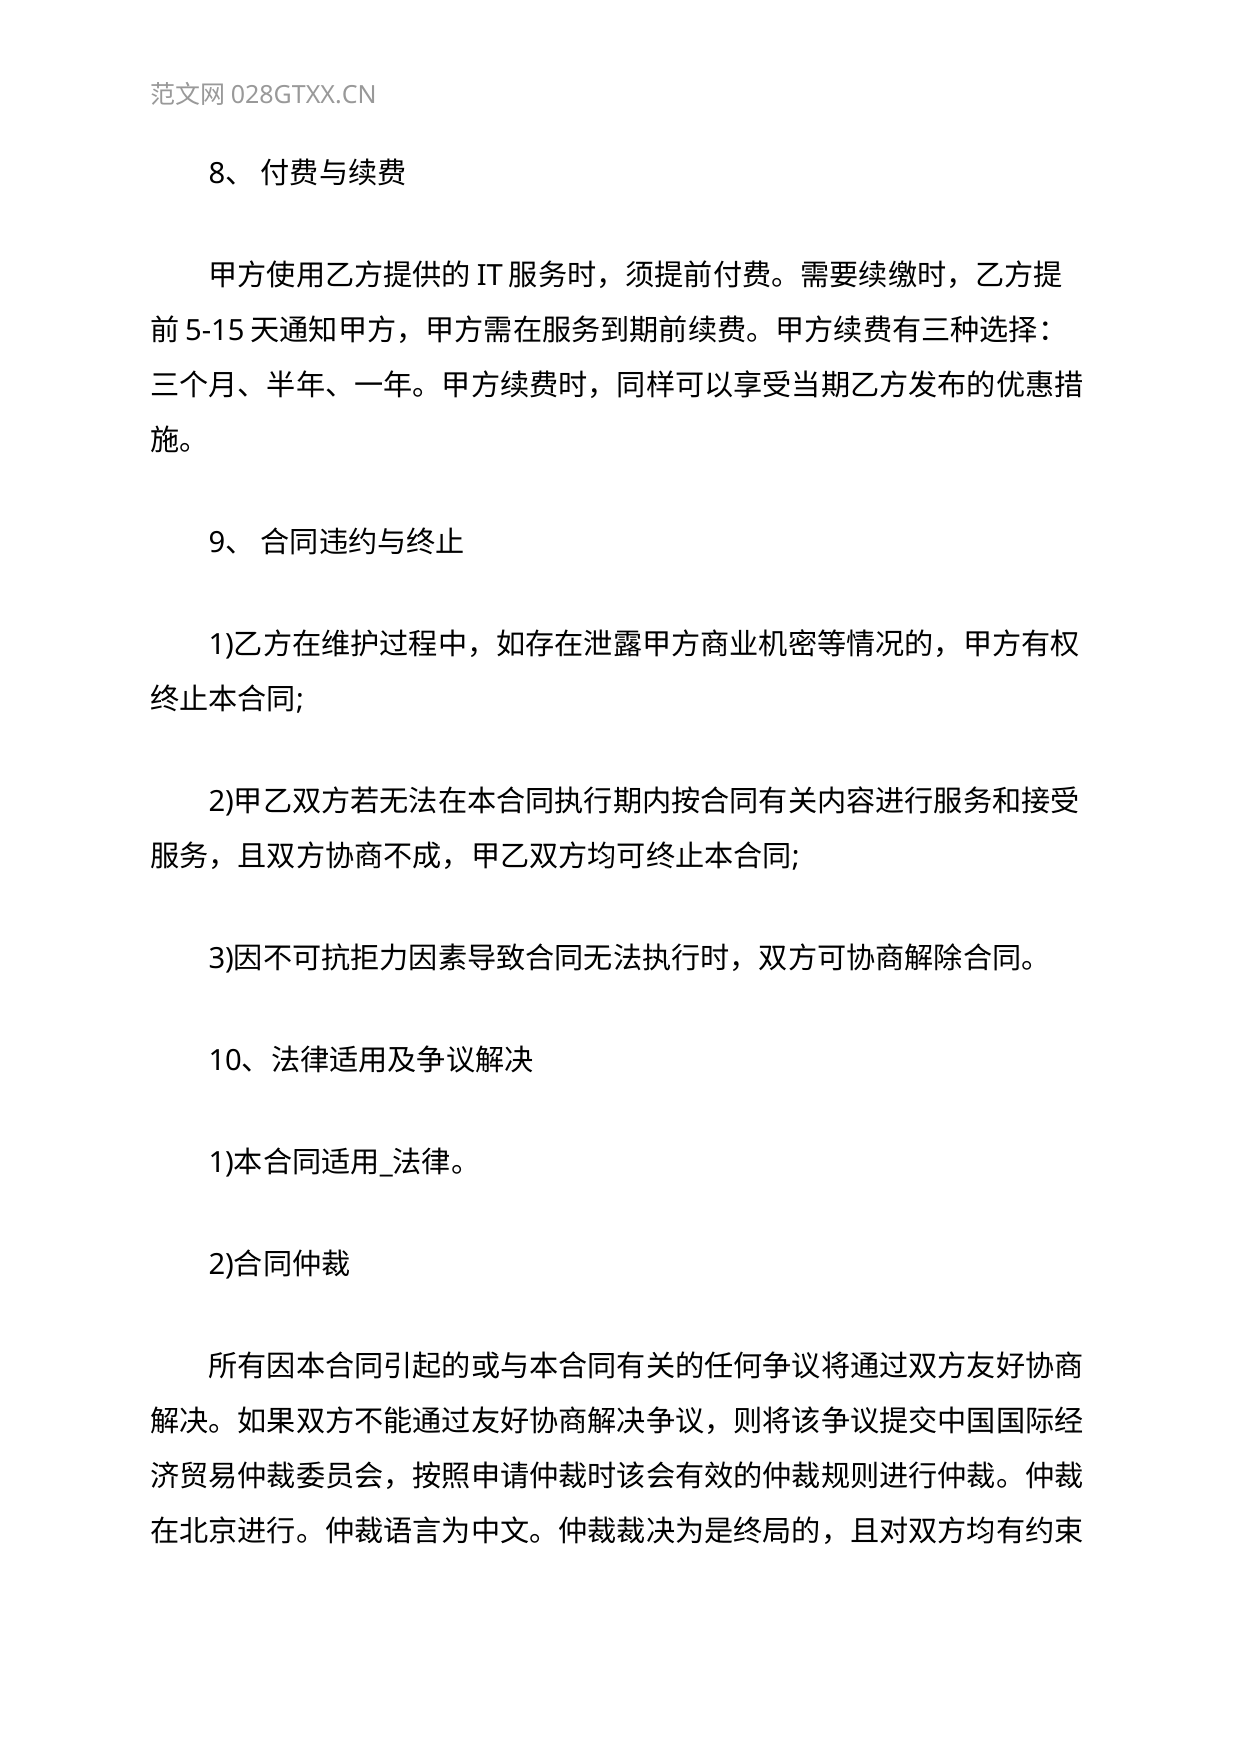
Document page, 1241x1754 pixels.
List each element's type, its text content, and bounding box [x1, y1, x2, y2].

text 1)乙方在维护过程中，如存在泄露甲方商业机密等情况的，甲方有权终止本合同; [150, 621, 1090, 718]
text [150, 1342, 1090, 1549]
text 2)甲乙双方若无法在本合同执行期内按合同有关内容进行服务和接受服务，且双方协商不成，甲乙双方均可终止本合同; [150, 778, 1090, 875]
text 甲方使用乙方提供的IT服务时，须提前付费。需要续缴时，乙方提前5-15天通知甲方，甲方需在服务到期前续费。甲方续费有三种选择：三个月、半年、一年。甲方续费时，同样可以享受当期乙方发布的优惠措施。 [150, 252, 1090, 459]
text 2)合同仲裁 [150, 1241, 1090, 1283]
text 3)因不可抗拒力因素导致合同无法执行时，双方可协商解除合同。 [150, 934, 1090, 977]
text 8、 付费与续费 [150, 150, 1090, 192]
text 9、 合同违约与终止 [150, 519, 1090, 561]
text 10、法律适用及争议解决 [150, 1037, 1090, 1079]
text 1)本合同适用_法律。 [150, 1138, 1090, 1181]
